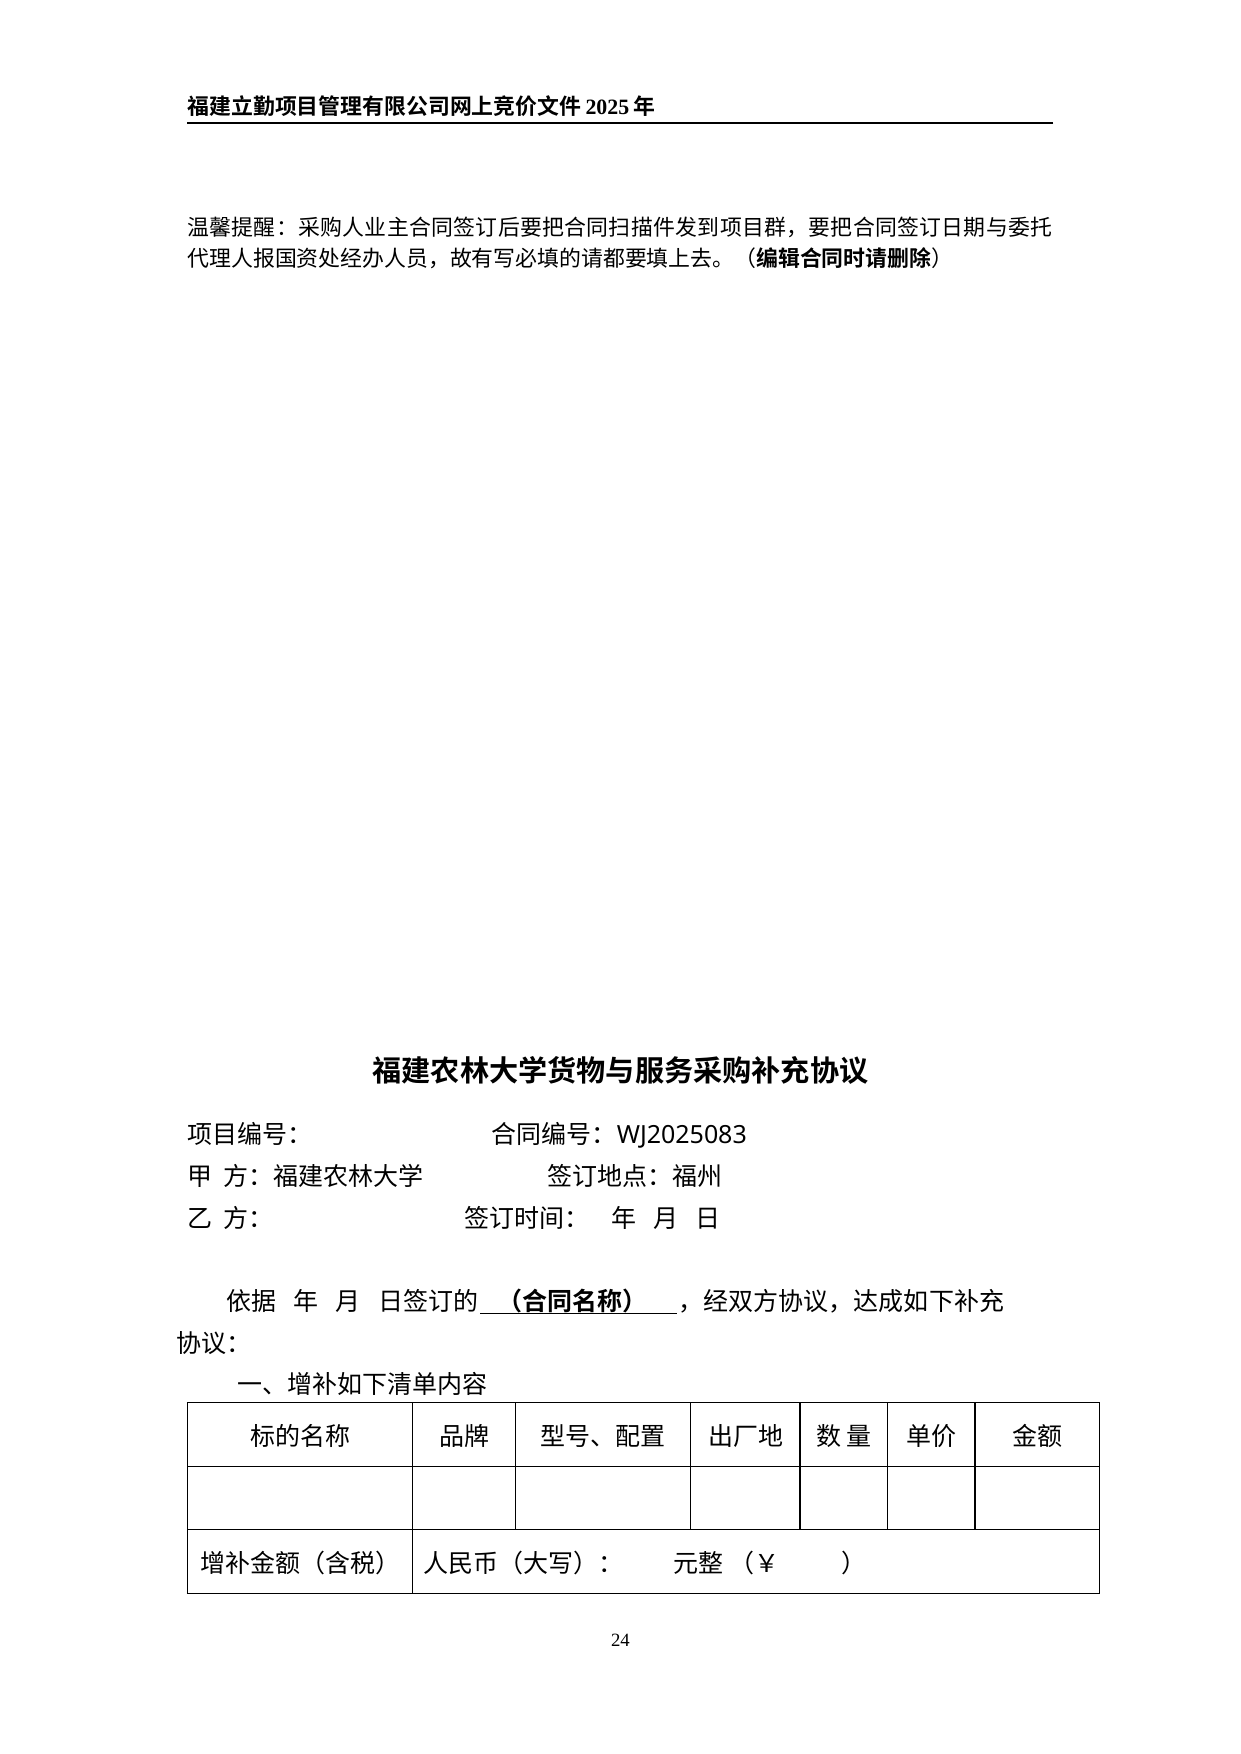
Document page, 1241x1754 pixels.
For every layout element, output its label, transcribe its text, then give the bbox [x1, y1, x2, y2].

table_header 单价 [888, 1403, 974, 1466]
text 温馨提醒：采购人业主合同签订后要把合同扫描件发到项目群，要把合同签订日期与委托代理人报国资处经办人员，故有写必填的请都要填上去。（编辑合同时请删除） [187, 209, 1053, 273]
table_header 型号、配置 [516, 1403, 690, 1466]
table_header 标的名称 [188, 1403, 412, 1466]
table_header 金额 [976, 1403, 1099, 1466]
table_cell 增补金额（含税） [188, 1530, 412, 1593]
table_cell [801, 1467, 887, 1529]
text 福建农林大学货物与服务采购补充协议 [187, 1047, 1053, 1089]
table_cell 人民币（大写）： 元整 （￥ ） [413, 1530, 1099, 1593]
text 一、增补如下清单内容 [187, 1361, 1053, 1402]
table_cell [976, 1467, 1099, 1529]
text 乙 方： 签订时间： 年 月 日 [187, 1194, 1053, 1236]
table_header 出厂地 [691, 1403, 799, 1466]
table_cell [691, 1467, 799, 1529]
table_cell [516, 1467, 690, 1529]
text 甲 方：福建农林大学 签订地点：福州 [187, 1152, 1053, 1194]
table_cell [888, 1467, 974, 1529]
table_header 品牌 [413, 1403, 515, 1466]
table_cell [188, 1467, 412, 1529]
text 依据 年 月 日签订的 （合同名称） ，经双方协议，达成如下补充协议： [176, 1277, 1005, 1361]
text 项目编号： 合同编号：WJ2025083 [187, 1111, 1053, 1152]
table_cell [413, 1467, 515, 1529]
table_header 数 量 [801, 1403, 887, 1466]
